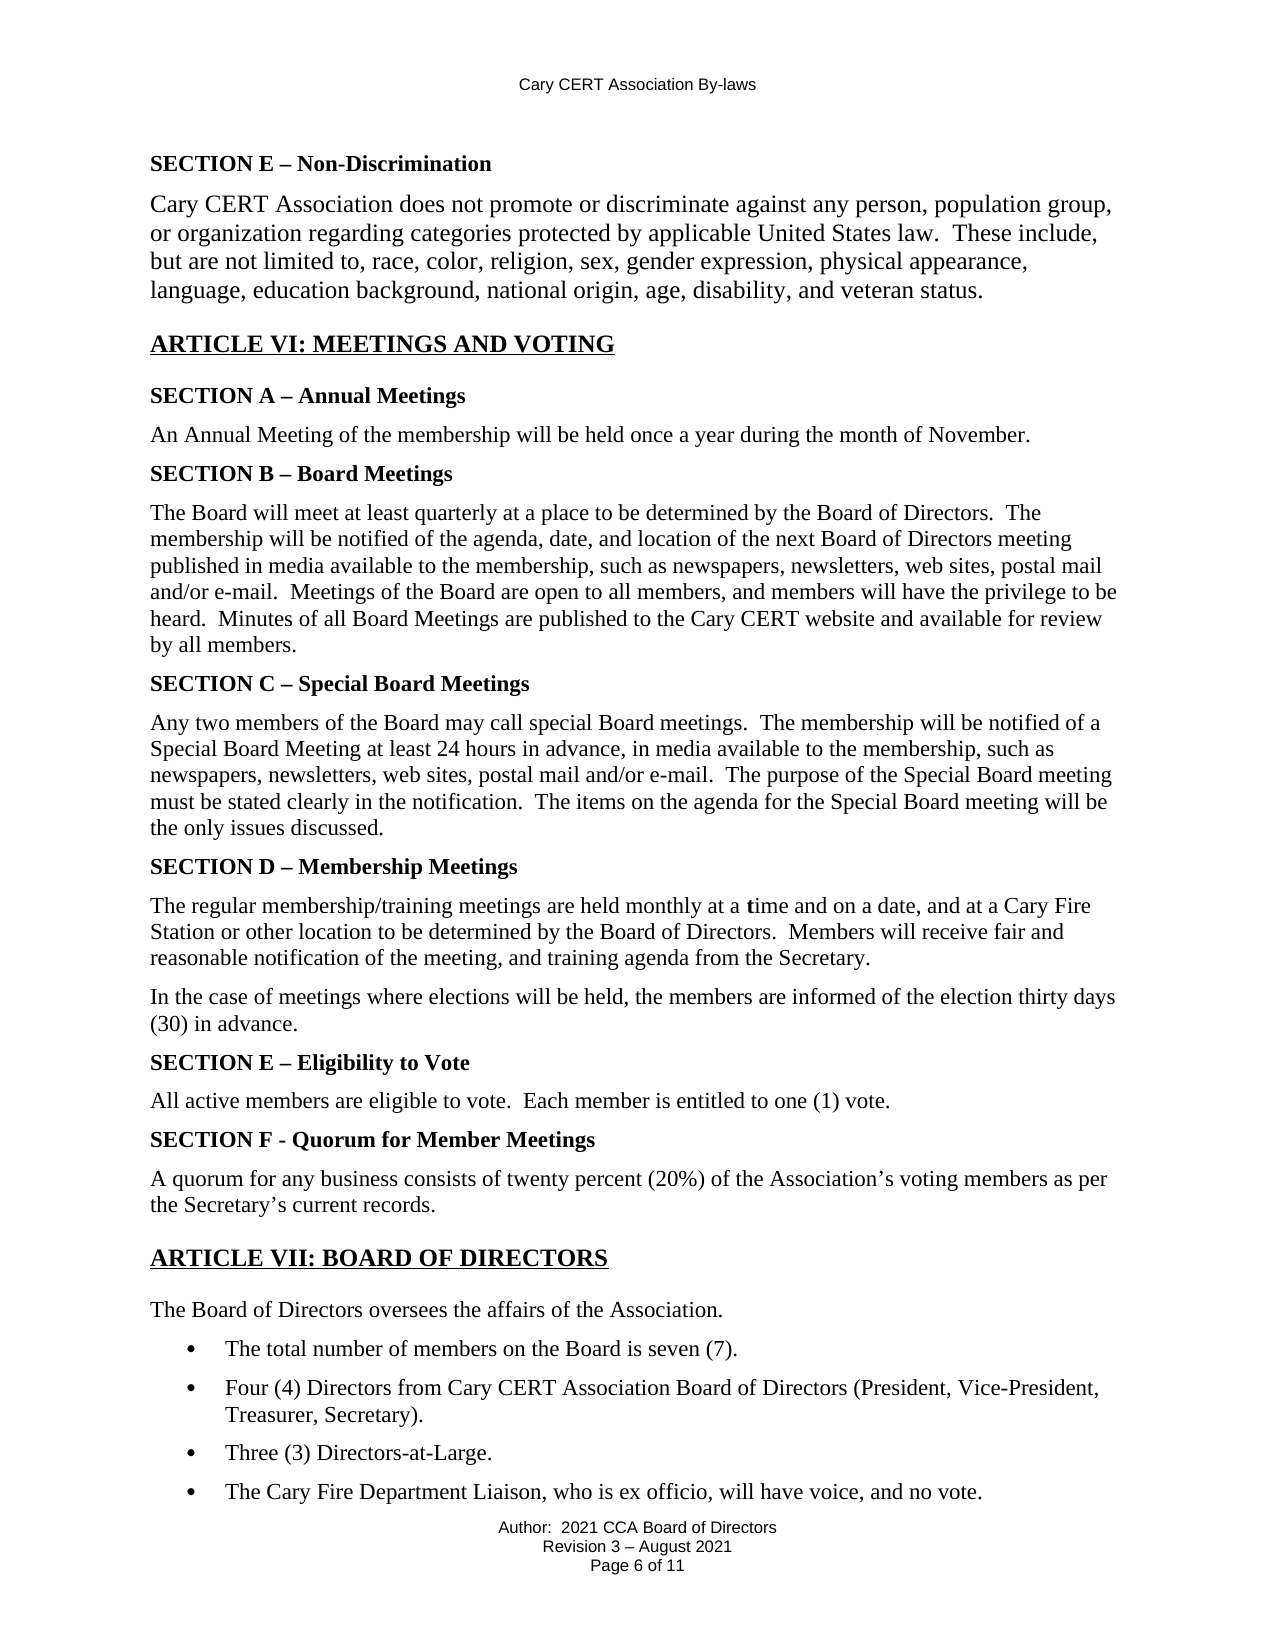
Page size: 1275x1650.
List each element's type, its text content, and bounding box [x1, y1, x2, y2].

text SECTION A – Annual Meetings [150, 383, 1125, 409]
list The Cary Fire Department Liaison, who is ex officio, will have voice, and no vote. [187, 1478, 1125, 1505]
text The regular membership/training meetings are held monthly at a time and on a date, and at a Cary Fire Station or other location to be determined by the Board of Directors. Members will receive fair and reasonable notification of the meeting, and training agenda from the Secretary. [150, 892, 1125, 971]
text SECTION B – Board Meetings [150, 460, 1125, 487]
text The Board of Directors oversees the affairs of the Association. [150, 1297, 1125, 1323]
subtitle ARTICLE VII: BOARD OF DIRECTORS [150, 1243, 1125, 1272]
text SECTION E – Non-Discrimination [150, 150, 1125, 176]
text An Annual Meeting of the membership will be held once a year during the month of November. [150, 421, 1125, 448]
subtitle ARTICLE VI: MEETINGS AND VOTING [150, 329, 1125, 358]
text Cary CERT Association does not promote or discriminate against any person, population group, or organization regarding categories protected by applicable United States law. These include, but are not limited to, race, color, religion, sex, gender expression, physical appearance, language, education background, national origin, age, disability, and veteran status. [150, 189, 1125, 304]
text SECTION D – Membership Meetings [150, 853, 1125, 879]
text A quorum for any business consists of twenty percent (20%) of the Association’s voting members as per the Secretary’s current records. [150, 1165, 1125, 1218]
text In the case of meetings where elections will be held, the members are informed of the election thirty days (30) in advance. [150, 983, 1125, 1036]
text All active members are eligible to vote. Each member is entitled to one (1) vote. [150, 1087, 1125, 1114]
list The total number of members on the Board is seven (7). [187, 1335, 1125, 1362]
text SECTION E – Eligibility to Vote [150, 1048, 1125, 1075]
list Four (4) Directors from CERT Association Board of Directors (President, Vice-President, Treasurer, Secretary). [187, 1374, 1125, 1427]
text The Board will meet at least quarterly at a place to be determined by the Board of Directors. The membership will be notified of the agenda, date, and location of the next Board of Directors meeting published in media available to the membership, such as newspapers, newsletters, web sites, postal mail and/or e-mail. Meetings of the Board are open to all members, and members will have the privilege to be heard. Minutes of all Board Meetings are published to the Cary CERT website and available for review by all members. [150, 499, 1125, 657]
text SECTION F - Quorum for Member Meetings [150, 1126, 1125, 1153]
text SECTION C – Special Board Meetings [150, 670, 1125, 696]
list Three (3) Directors-at-Large. [187, 1439, 1125, 1466]
text Any two members of the Board may call special Board meetings. The membership will be notified of a Special Board Meeting at least 24 hours in advance, in media available to the membership, such as newspapers, newsletters, web sites, postal mail and/or e-mail. The purpose of the Special Board meeting must be stated clearly in the notification. The items on the agenda for the Special Board meeting will be the only issues discussed. [150, 709, 1125, 840]
